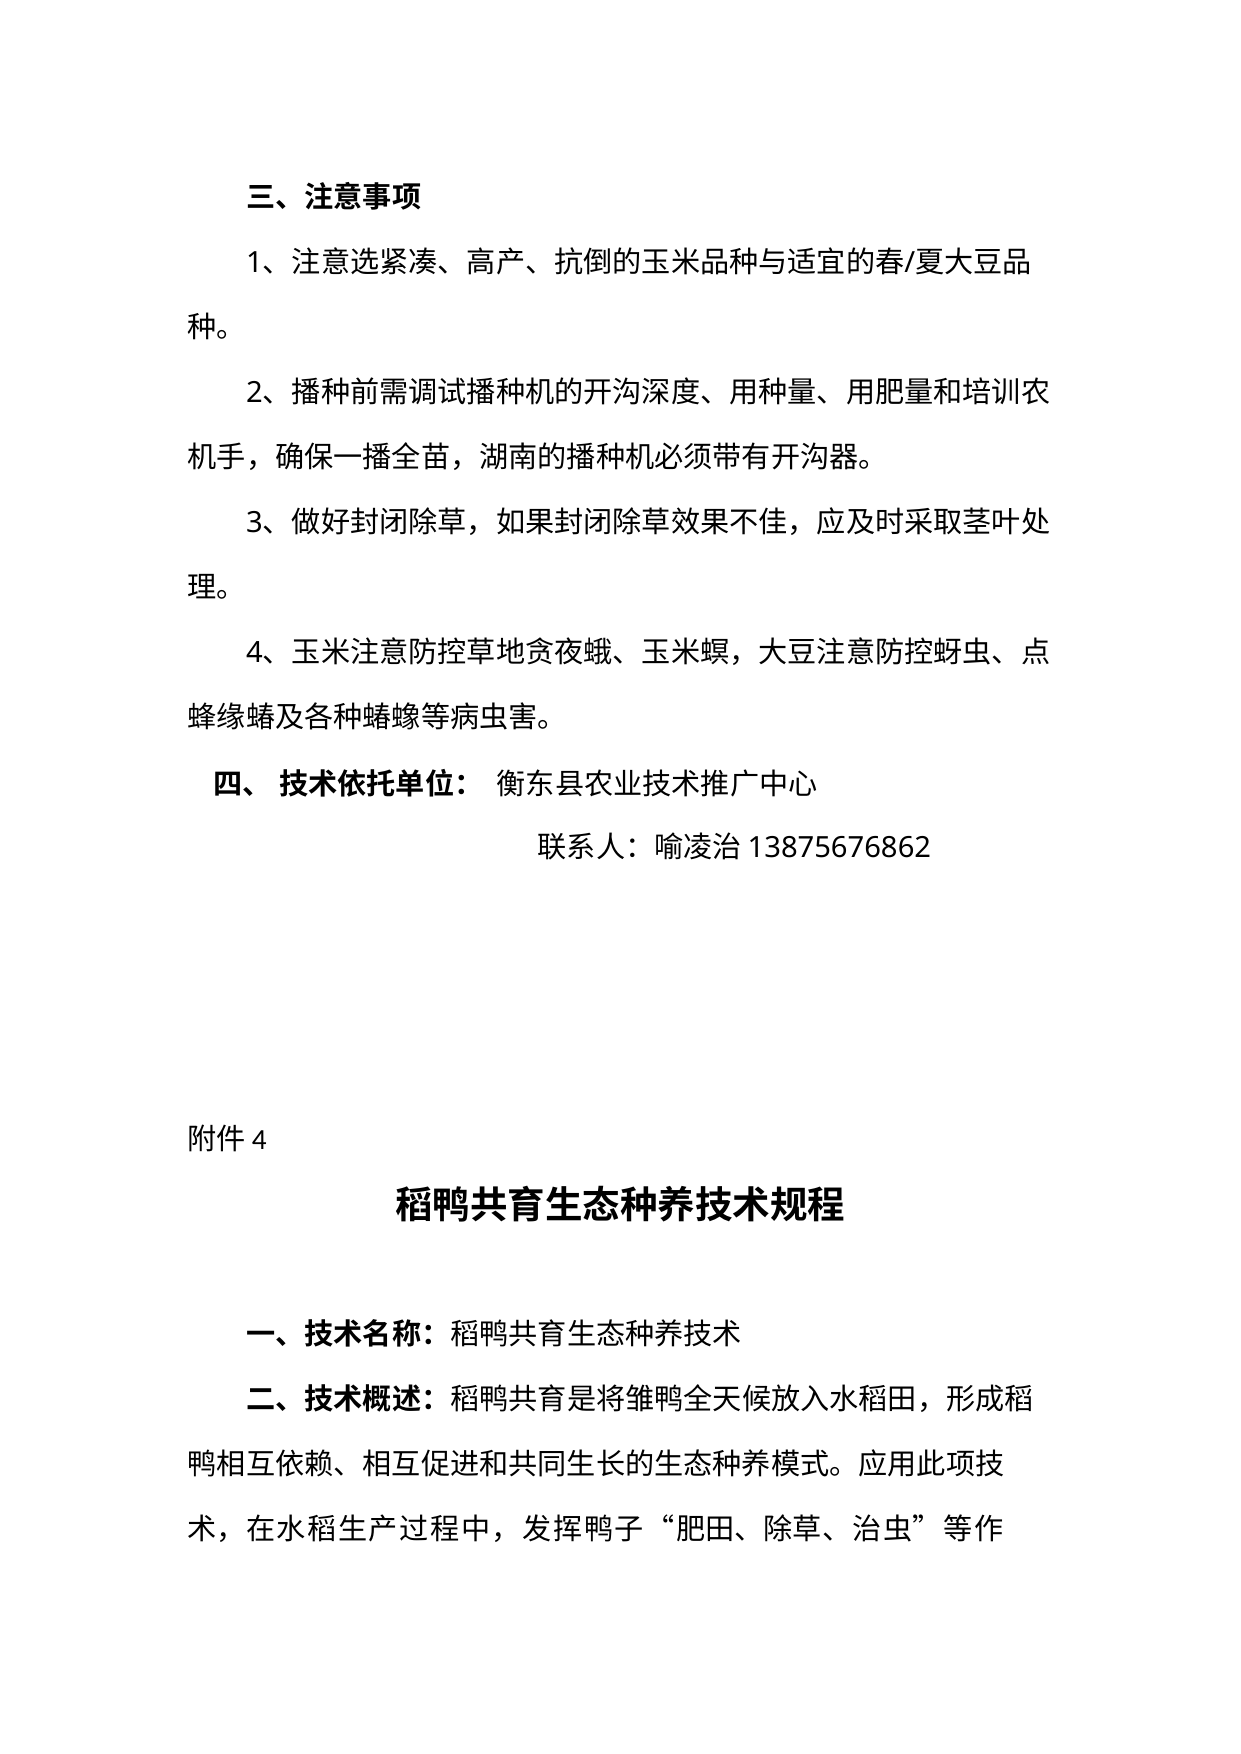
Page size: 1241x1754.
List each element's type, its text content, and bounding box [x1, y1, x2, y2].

text 附件4 [187, 1104, 1053, 1169]
text 1、注意选紧凑、高产、抗倒的玉米品种与适宜的春/夏大豆品种。 [187, 227, 1053, 357]
text 四、 技术依托单位： 衡东县农业技术推广中心 [187, 747, 1053, 812]
text 4、玉米注意防控草地贪夜蛾、玉米螟，大豆注意防控蚜虫、点蜂缘蝽及各种蝽蟓等病虫害。 [187, 617, 1053, 747]
text 3、做好封闭除草，如果封闭除草效果不佳，应及时采取茎叶处理。 [187, 487, 1053, 617]
text 一、技术名称：稻鸭共育生态种养技术 [187, 1299, 1053, 1364]
text 三、注意事项 [187, 162, 1053, 227]
text 稻鸭共育生态种养技术规程 [187, 1169, 1053, 1234]
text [187, 1364, 1053, 1559]
text 联系人：喻凌治13875676862 [187, 812, 1053, 877]
text 2、播种前需调试播种机的开沟深度、用种量、用肥量和培训农机手，确保一播全苗，湖南的播种机必须带有开沟器。 [187, 357, 1053, 487]
